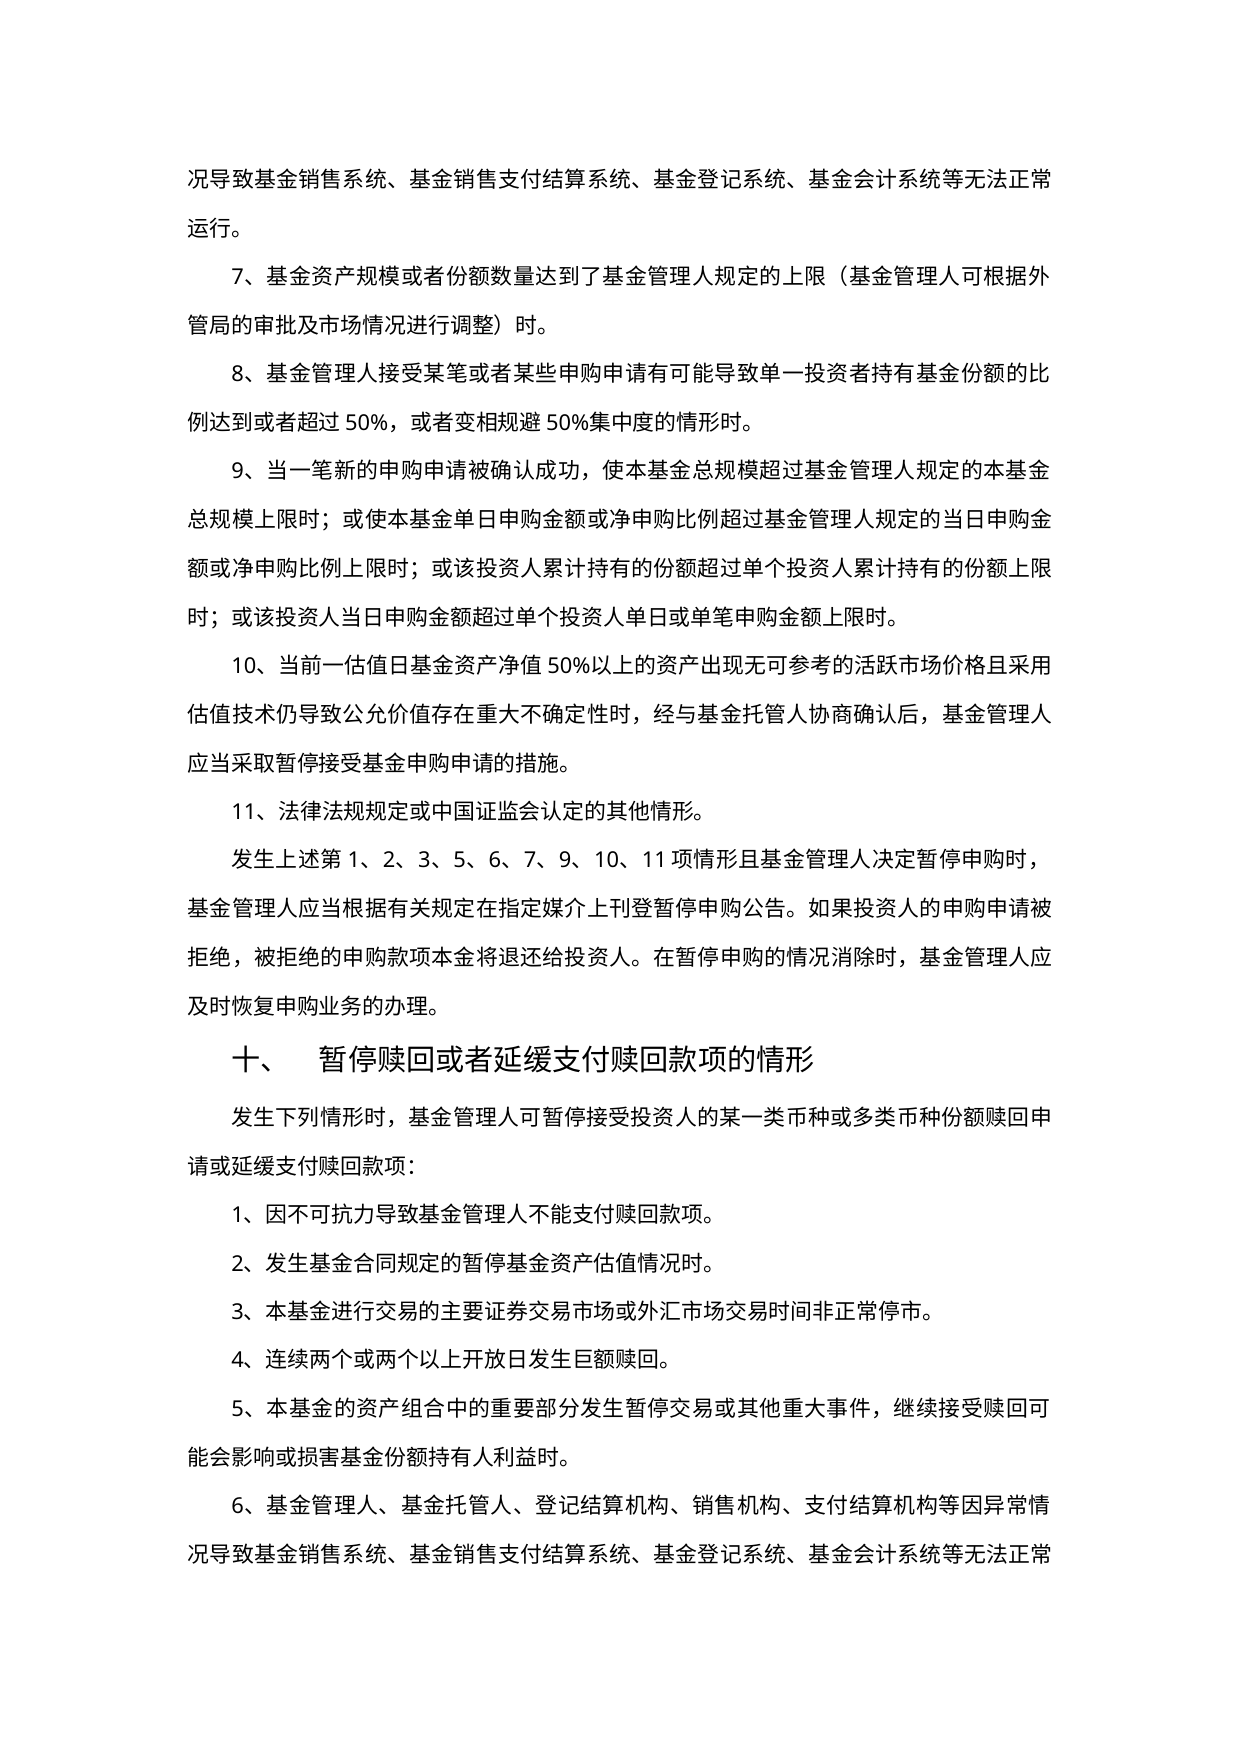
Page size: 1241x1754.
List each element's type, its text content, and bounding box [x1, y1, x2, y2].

text 发生上述第1、2、3、5、6、7、9、10、11项情形且基金管理人决定暂停申购时，基金管理人应当根据有关规定在指定媒介上刊登暂停申购公告。如果投资人的申购申请被拒绝，被拒绝的申购款项本金将退还给投资人。在暂停申购的情况消除时，基金管理人应及时恢复申购业务的办理。 [187, 842, 1053, 1021]
text 8、基金管理人接受某笔或者某些申购申请有可能导致单一投资者持有基金份额的比例达到或者超过50%，或者变相规避50%集中度的情形时。 [187, 356, 1053, 437]
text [187, 1487, 1053, 1569]
text 10、当前一估值日基金资产净值50%以上的资产出现无可参考的活跃市场价格且采用估值技术仍导致公允价值存在重大不确定性时，经与基金托管人协商确认后，基金管理人应当采取暂停接受基金申购申请的措施。 [187, 648, 1053, 778]
text 9、当一笔新的申购申请被确认成功，使本基金总规模超过基金管理人规定的本基金总规模上限时；或使本基金单日申购金额或净申购比例超过基金管理人规定的当日申购金额或净申购比例上限时；或该投资人累计持有的份额超过单个投资人累计持有的份额上限时；或该投资人当日申购金额超过单个投资人单日或单笔申购金额上限时。 [187, 453, 1053, 632]
text 3、本基金进行交易的主要证券交易市场或外汇市场交易时间非正常停市。 [187, 1294, 1053, 1326]
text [187, 162, 1053, 243]
text 11、法律法规规定或中国证监会认定的其他情形。 [187, 794, 1053, 826]
text 1、因不可抗力导致基金管理人不能支付赎回款项。 [187, 1197, 1053, 1229]
text 2、发生基金合同规定的暂停基金资产估值情况时。 [187, 1245, 1053, 1278]
text 4、连续两个或两个以上开放日发生巨额赎回。 [187, 1342, 1053, 1374]
text 发生下列情形时，基金管理人可暂停接受投资人的某一类币种或多类币种份额赎回申请或延缓支付赎回款项： [187, 1100, 1053, 1181]
text 5、本基金的资产组合中的重要部分发生暂停交易或其他重大事件，继续接受赎回可能会影响或损害基金份额持有人利益时。 [187, 1390, 1053, 1472]
text 7、基金资产规模或者份额数量达到了基金管理人规定的上限（基金管理人可根据外管局的审批及市场情况进行调整）时。 [187, 259, 1053, 340]
subtitle 暂停赎回或者延缓支付赎回款项的情形 [231, 1037, 1053, 1079]
